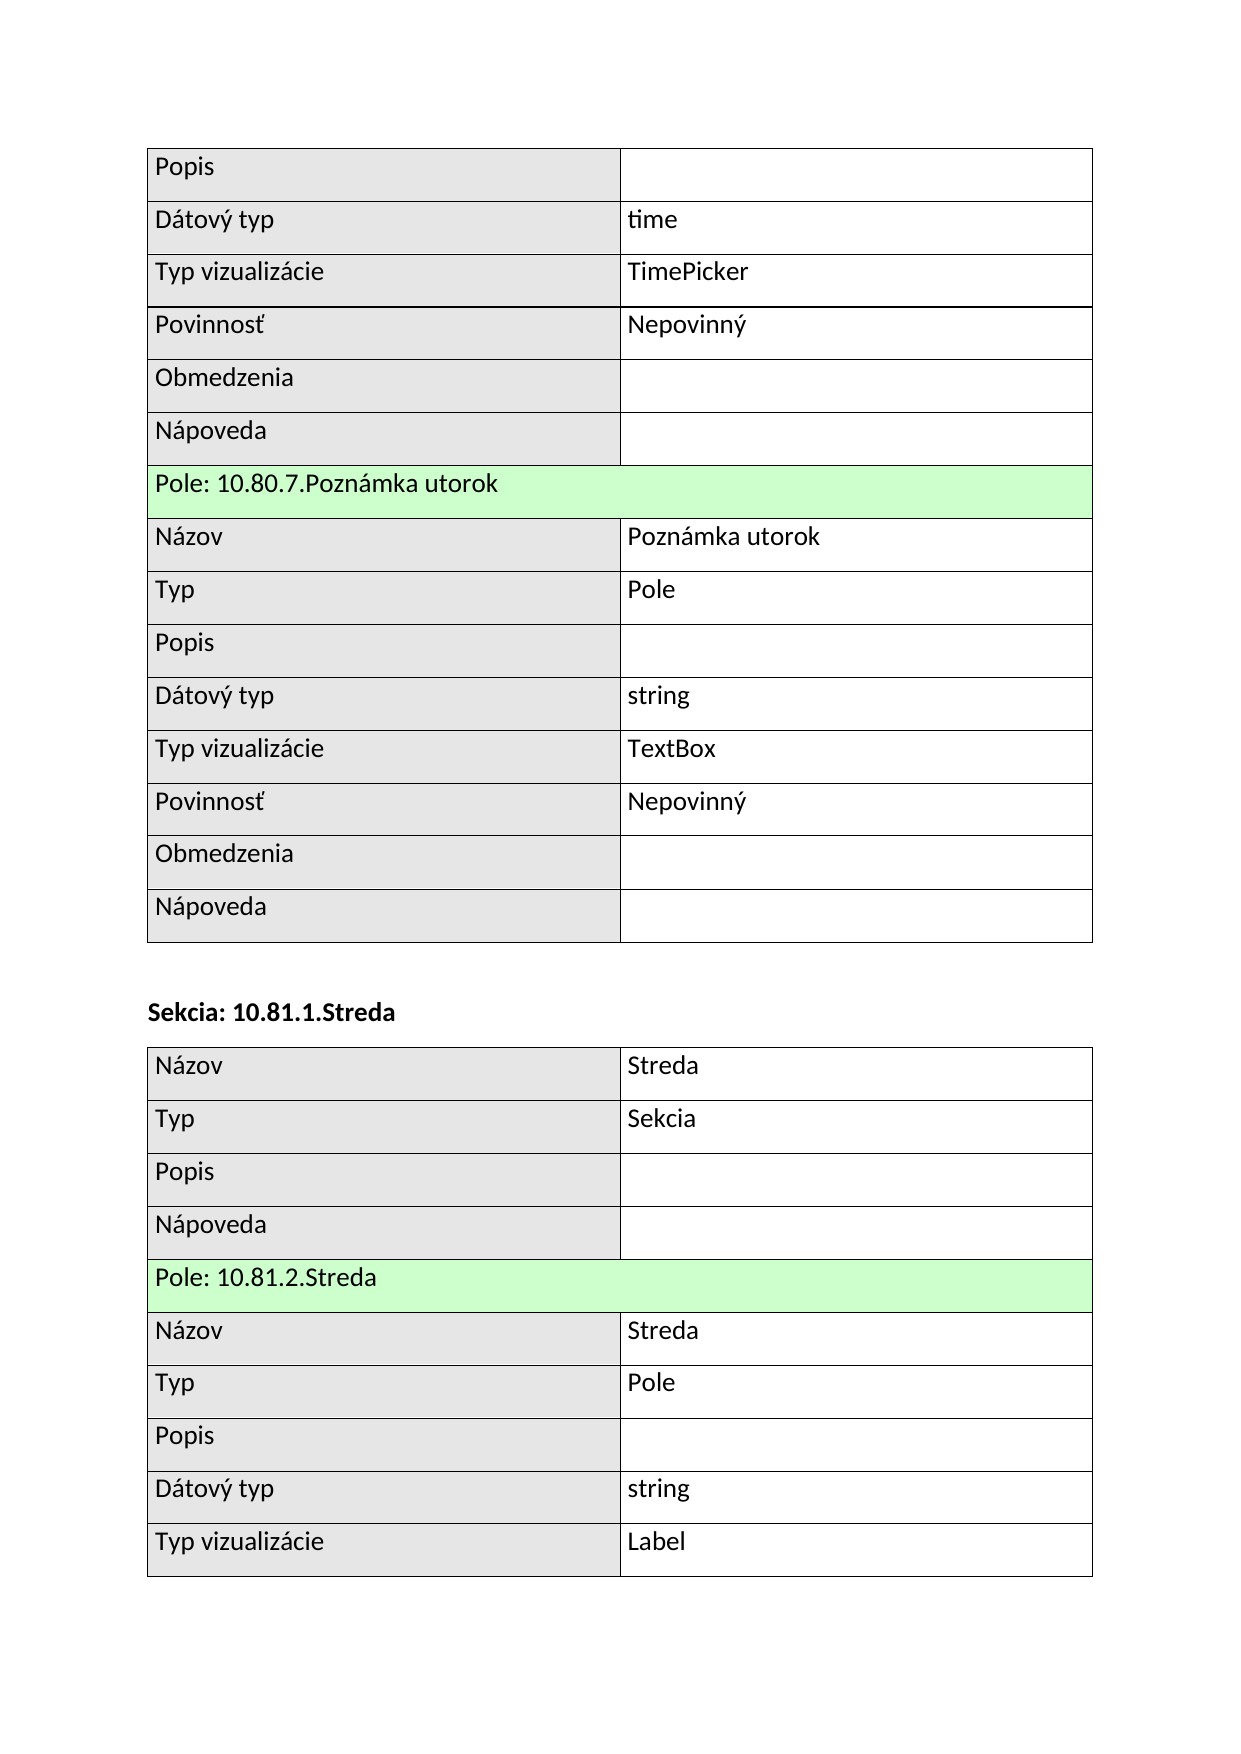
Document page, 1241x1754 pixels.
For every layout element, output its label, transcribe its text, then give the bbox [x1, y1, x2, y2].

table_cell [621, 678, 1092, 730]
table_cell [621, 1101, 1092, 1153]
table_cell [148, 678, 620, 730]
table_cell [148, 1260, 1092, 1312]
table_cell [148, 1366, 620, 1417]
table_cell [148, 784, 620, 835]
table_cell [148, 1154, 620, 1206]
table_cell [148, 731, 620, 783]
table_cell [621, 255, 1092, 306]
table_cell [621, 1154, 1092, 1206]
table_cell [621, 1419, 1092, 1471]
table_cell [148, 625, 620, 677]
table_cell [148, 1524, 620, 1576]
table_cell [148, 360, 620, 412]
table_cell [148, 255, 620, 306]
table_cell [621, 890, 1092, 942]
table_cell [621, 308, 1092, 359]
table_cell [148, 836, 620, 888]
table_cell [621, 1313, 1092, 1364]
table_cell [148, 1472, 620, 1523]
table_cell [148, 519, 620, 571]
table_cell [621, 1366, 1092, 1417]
text Sekcia: 10.81.1.Streda [148, 995, 1093, 1028]
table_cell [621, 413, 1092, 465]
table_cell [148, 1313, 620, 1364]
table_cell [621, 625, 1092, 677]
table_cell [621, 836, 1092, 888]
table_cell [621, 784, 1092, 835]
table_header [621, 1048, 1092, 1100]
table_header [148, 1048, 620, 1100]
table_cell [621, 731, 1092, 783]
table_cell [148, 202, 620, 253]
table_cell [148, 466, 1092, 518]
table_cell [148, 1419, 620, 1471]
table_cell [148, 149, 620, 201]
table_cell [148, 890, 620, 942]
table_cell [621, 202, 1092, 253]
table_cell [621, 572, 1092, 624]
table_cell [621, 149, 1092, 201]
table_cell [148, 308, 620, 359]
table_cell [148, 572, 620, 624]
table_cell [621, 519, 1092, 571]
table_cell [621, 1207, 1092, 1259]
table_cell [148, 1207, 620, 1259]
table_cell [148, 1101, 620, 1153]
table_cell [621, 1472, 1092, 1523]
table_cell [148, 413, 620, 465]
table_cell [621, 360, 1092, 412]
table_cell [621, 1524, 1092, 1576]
